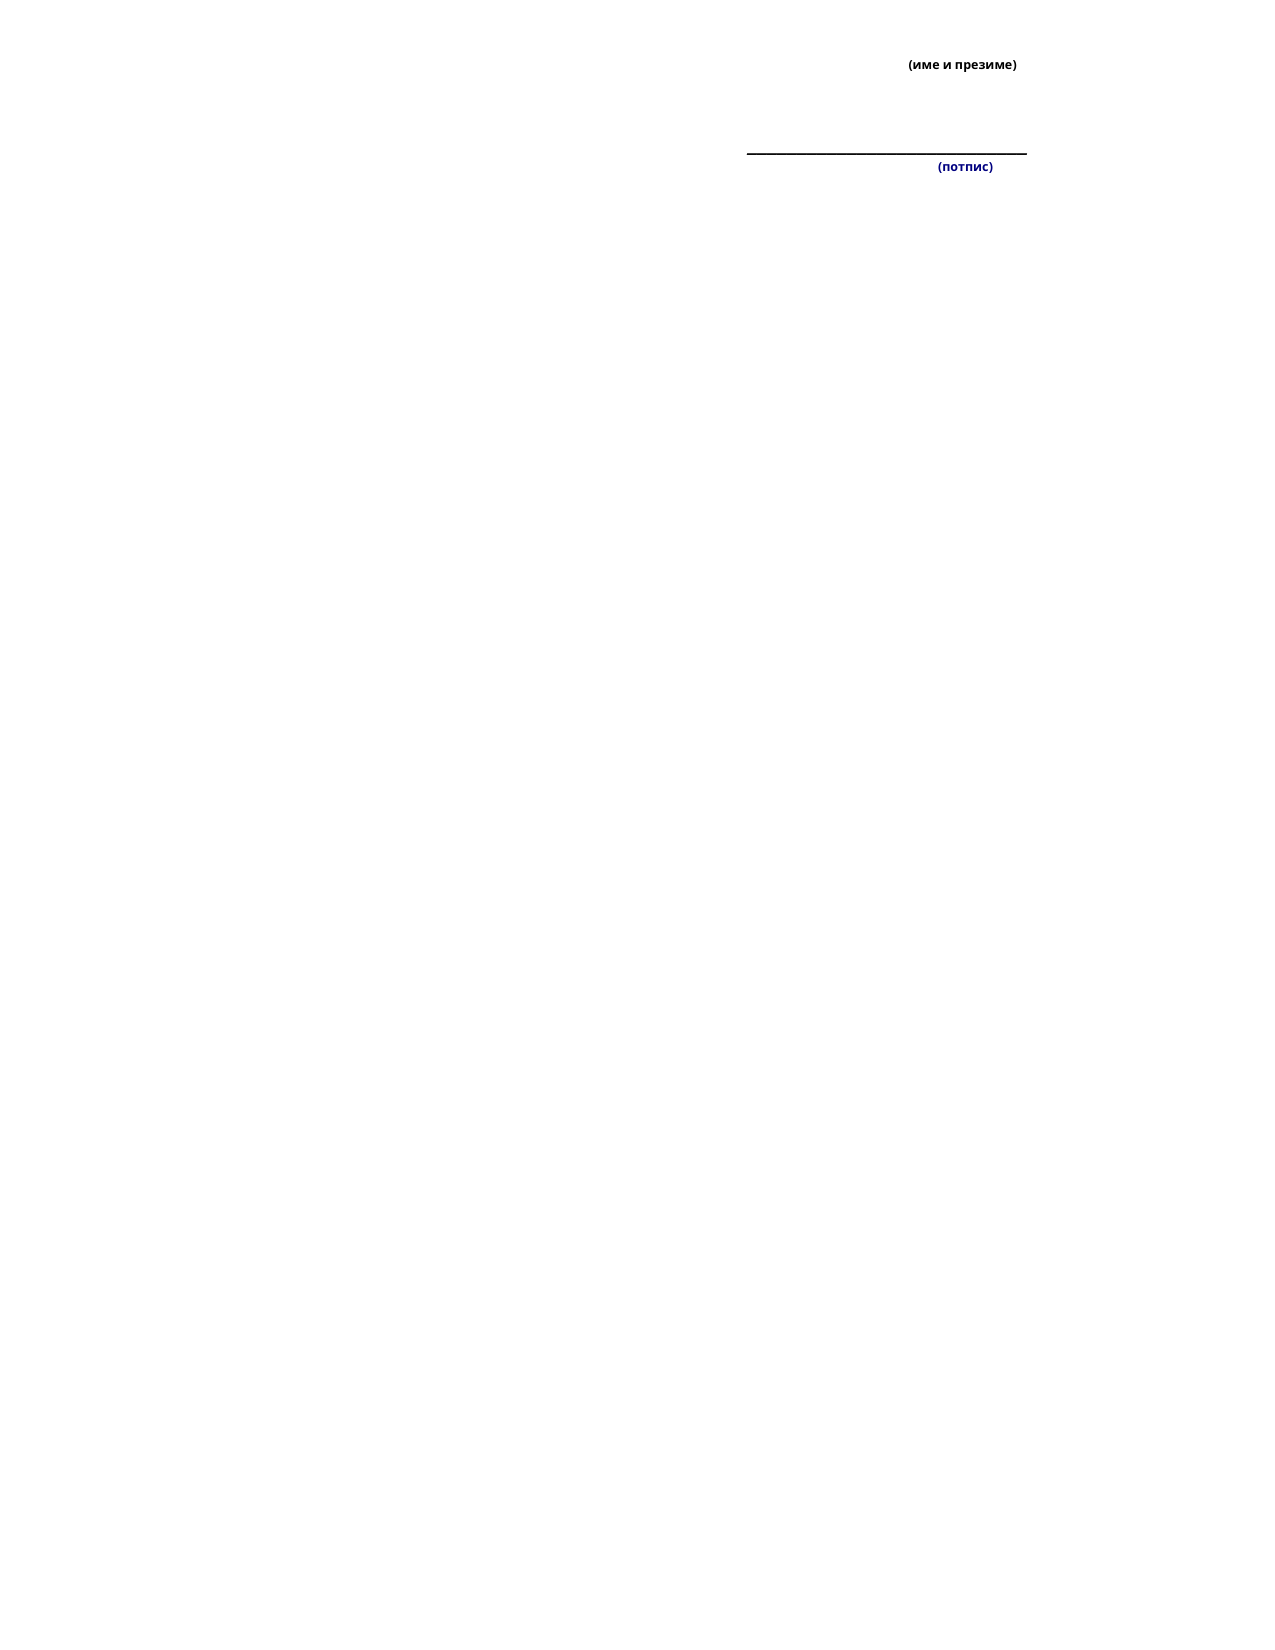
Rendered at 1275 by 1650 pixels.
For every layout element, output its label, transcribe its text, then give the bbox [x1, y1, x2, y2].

text (име и презиме) [224, 56, 1196, 73]
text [74, 124, 1196, 158]
text (потпис) [74, 158, 1196, 176]
